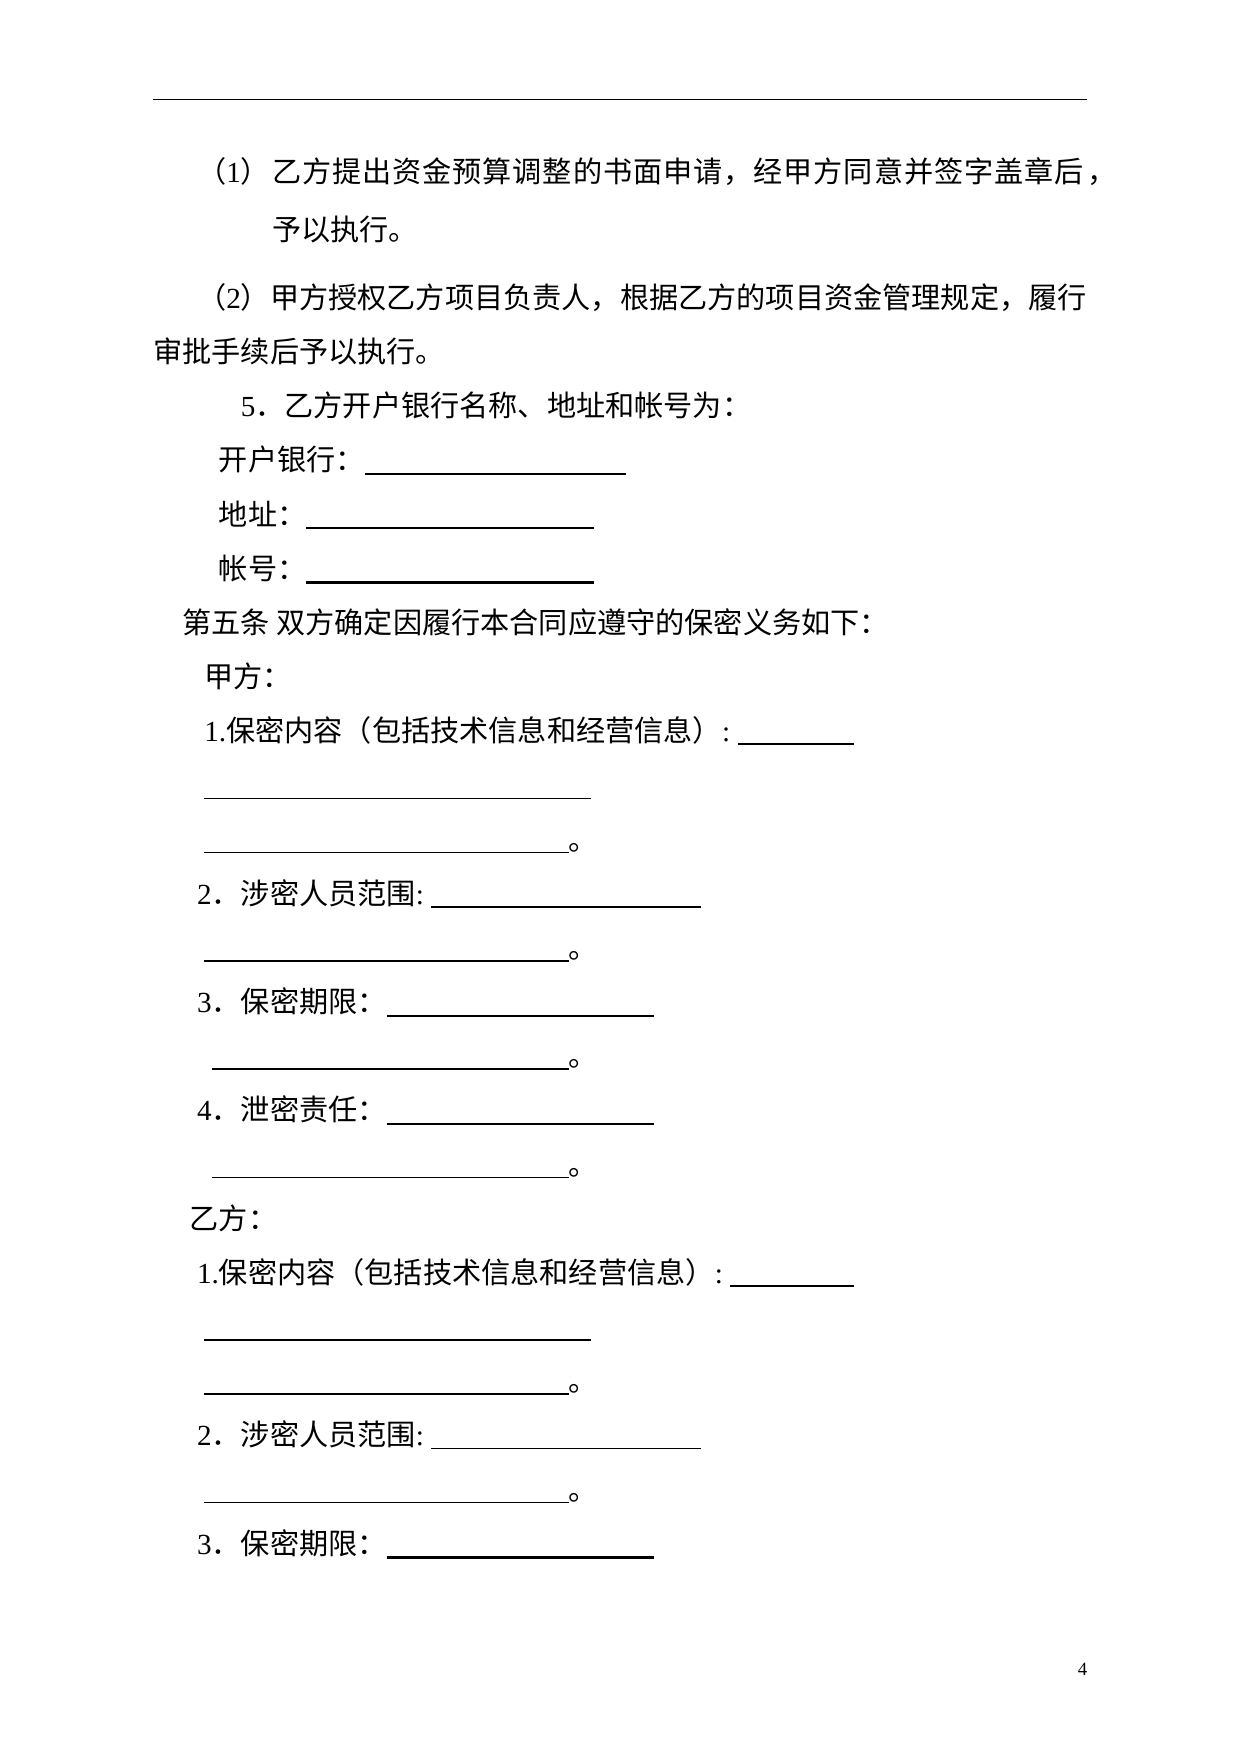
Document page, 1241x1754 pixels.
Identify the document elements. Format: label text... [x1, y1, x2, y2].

list 乙方提出资金预算调整的书面申请，经甲方同意并签字盖章后，予以执行。 [197, 136, 1087, 252]
text 5．乙方开户银行名称、地址和帐号为： [153, 373, 1087, 427]
text 1.保密内容（包括技术信息和经营信息）: [153, 1240, 1087, 1294]
text （2）甲方授权乙方项目负责人，根据乙方的项目资金管理规定，履行审批手续后予以执行。 [153, 265, 1087, 373]
text 乙方： [153, 1186, 1087, 1240]
text 3．保密期限： [153, 969, 1087, 1023]
text 第五条 双方确定因履行本合同应遵守的保密义务如下： [153, 590, 1087, 644]
text 。 [153, 1023, 1087, 1077]
text 。 [153, 1132, 1087, 1186]
text 。 [153, 1457, 1087, 1511]
text 甲方： [153, 644, 1087, 698]
text 。 [153, 915, 1087, 969]
text 地址： [153, 482, 1087, 536]
text 1.保密内容（包括技术信息和经营信息）: [153, 698, 1087, 752]
text 帐号： [153, 536, 1087, 590]
text 2．涉密人员范围: [153, 1402, 1087, 1457]
text 4．泄密责任： [153, 1077, 1087, 1132]
text 。 [153, 1348, 1087, 1402]
text 3．保密期限： [153, 1511, 1087, 1565]
text 。 [153, 807, 1087, 861]
text 2．涉密人员范围: [153, 861, 1087, 915]
text 开户银行： [153, 427, 1087, 482]
